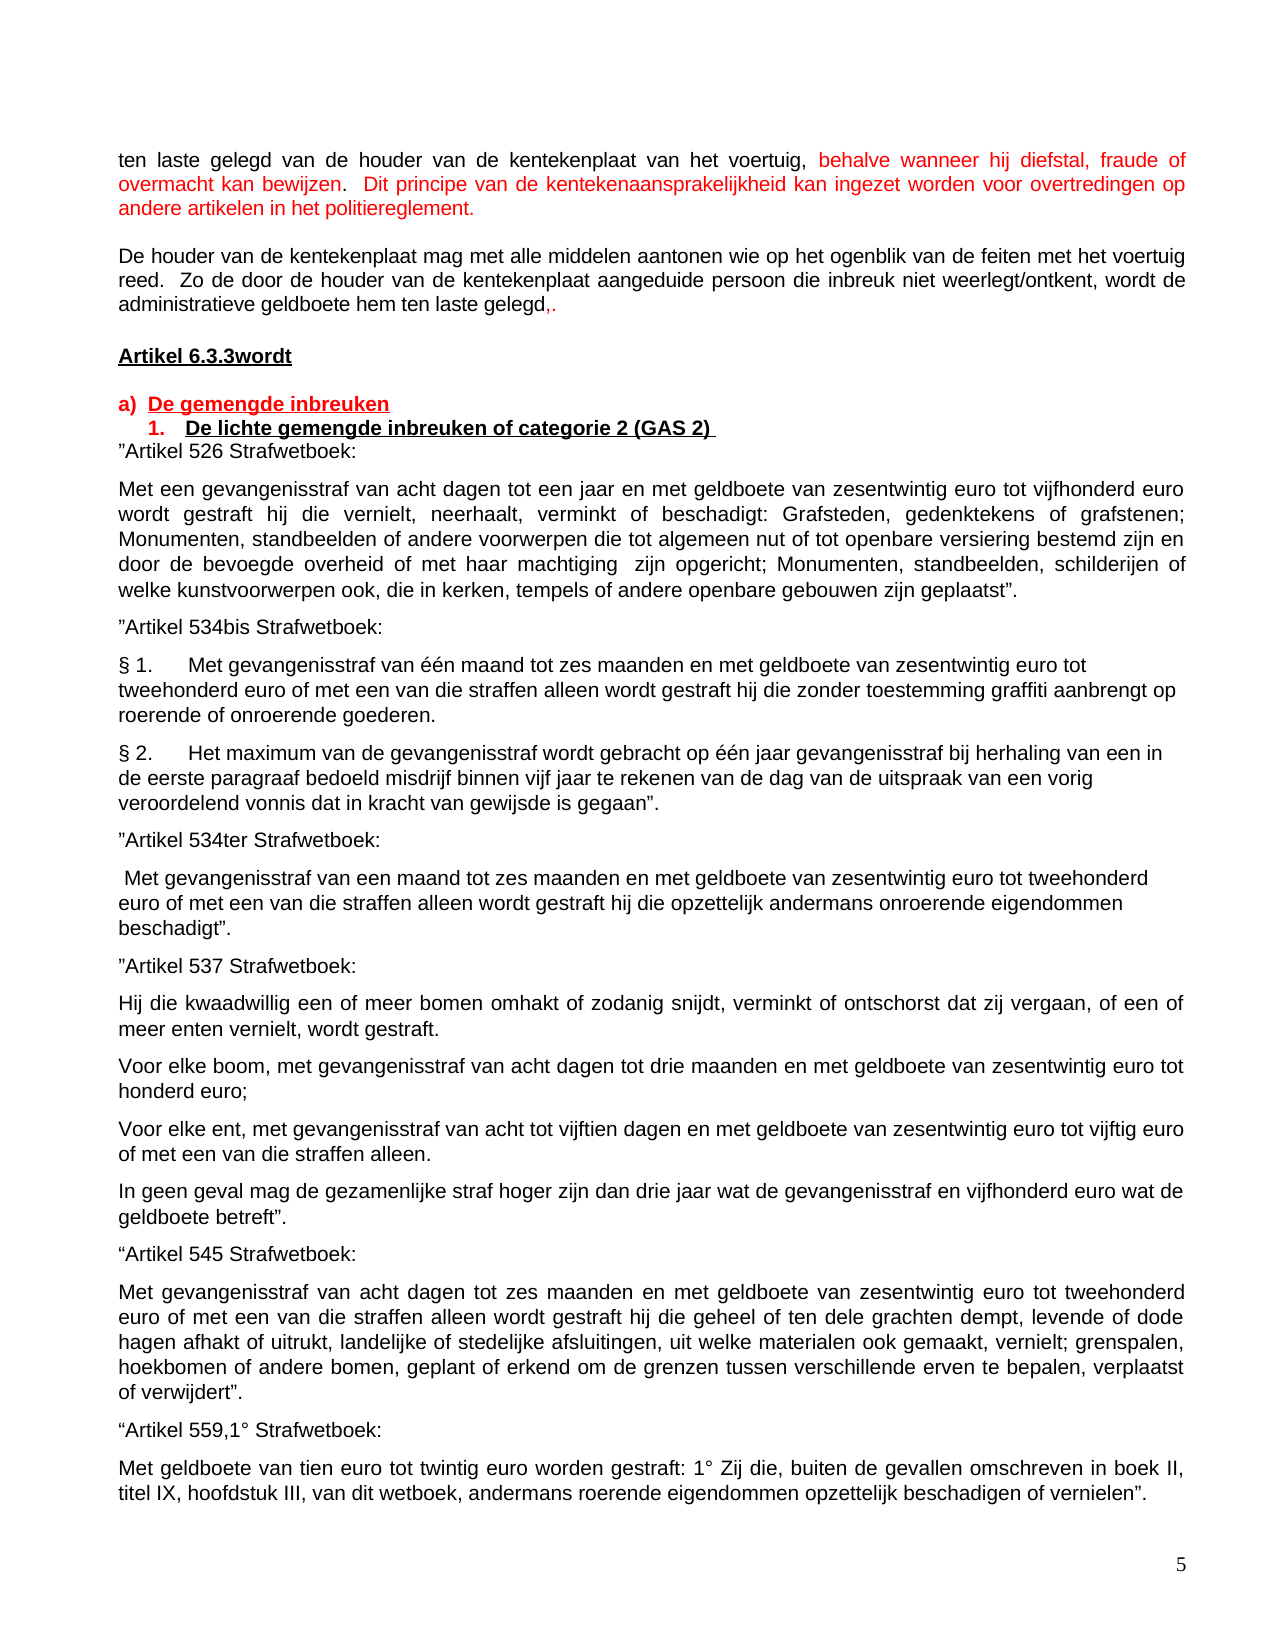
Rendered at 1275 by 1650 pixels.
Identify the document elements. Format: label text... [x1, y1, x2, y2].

text De houder van de kentekenplaat mag met alle middelen aantonen wie op het ogenblik van de feiten met het voertuig reed. Zo de door de houder van de kentekenplaat aangeduide persoon die inbreuk niet weerlegt/ontkent, wordt de administratieve geldboete hem ten laste gelegd,. [118, 243, 1186, 315]
text Met gevangenisstraf van een maand tot zes maanden en met geldboete van zesentwintig euro tot tweehonderd euro of met een van die straffen alleen wordt gestraft hij die opzettelijk andermans onroerende eigendommen beschadigt”. [118, 866, 1186, 940]
text § 1. Met gevangenisstraf van één maand tot zes maanden en met geldboete van zesentwintig euro tot tweehonderd euro of met een van die straffen alleen wordt gestraft hij die zonder toestemming graffiti aanbrengt op roerende of onroerende goederen. [118, 653, 1186, 727]
text “Artikel 545 Strafwetboek: [118, 1242, 1186, 1266]
list De lichte gemengde inbreuken of categorie 2 (GAS 2) [148, 415, 1186, 439]
text § 2. Het maximum van de gevangenisstraf wordt gebracht op één jaar gevangenisstraf bij herhaling van een in de eerste paragraaf bedoeld misdrijf binnen vijf jaar te rekenen van de dag van de uitspraak van een vorig veroordelend vonnis dat in kracht van gewijsde is gegaan”. [118, 740, 1186, 814]
text ”Artikel 526 Strafwetboek: [118, 439, 1186, 463]
text “Artikel 559,1° Strafwetboek: [118, 1418, 1186, 1442]
text Met geldboete van tien euro tot twintig euro worden gestraft: 1° Zij die, buiten de gevallen omschreven in boek II, titel IX, hoofdstuk III, van dit wetboek, andermans roerende eigendommen opzettelijk beschadigen of vernielen”. [118, 1455, 1186, 1504]
text Hij die kwaadwillig een of meer bomen omhakt of zodanig snijdt, verminkt of ontschorst dat zij vergaan, of een of meer enten vernielt, wordt gestraft. [118, 991, 1186, 1040]
text Met een gevangenisstraf van acht dagen tot een jaar en met geldboete van zesentwintig euro tot vijfhonderd euro wordt gestraft hij die vernielt, neerhaalt, verminkt of beschadigt: Grafsteden, gedenktekens of grafstenen; Monumenten, standbeelden of andere voorwerpen die tot algemeen nut of tot openbare versiering bestemd zijn en door de bevoegde overheid of met haar machtiging zijn opgericht; Monumenten, standbeelden, schilderijen of welke kunstvoorwerpen ook, die in kerken, tempels of andere openbare gebouwen zijn geplaatst”. [118, 477, 1186, 601]
text Artikel 6.3.3wordt [118, 343, 1186, 367]
text ”Artikel 534ter Strafwetboek: [118, 828, 1186, 852]
text ”Artikel 534bis Strafwetboek: [118, 615, 1186, 639]
text ”Artikel 537 Strafwetboek: [118, 954, 1186, 978]
text Voor elke boom, met gevangenisstraf van acht dagen tot drie maanden en met geldboete van zesentwintig euro tot honderd euro; [118, 1054, 1186, 1103]
text In geen geval mag de gezamenlijke straf hoger zijn dan drie jaar wat de gevangenisstraf en vijfhonderd euro wat de geldboete betreft”. [118, 1179, 1186, 1228]
text Voor elke ent, met gevangenisstraf van acht tot vijftien dagen en met geldboete van zesentwintig euro tot vijftig euro of met een van die straffen alleen. [118, 1117, 1186, 1166]
text Met gevangenisstraf van acht dagen tot zes maanden en met geldboete van zesentwintig euro tot tweehonderd euro of met een van die straffen alleen wordt gestraft hij die geheel of ten dele grachten dempt, levende of dode hagen afhakt of uitrukt, landelijke of stedelijke afsluitingen, uit welke materialen ook gemaakt, vernielt; grenspalen, hoekbomen of andere bomen, geplant of erkend om de grenzen tussen verschillende erven te bepalen, verplaatst of verwijdert”. [118, 1280, 1186, 1404]
list De gemengde inbreuken [118, 391, 1186, 415]
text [118, 148, 1186, 219]
